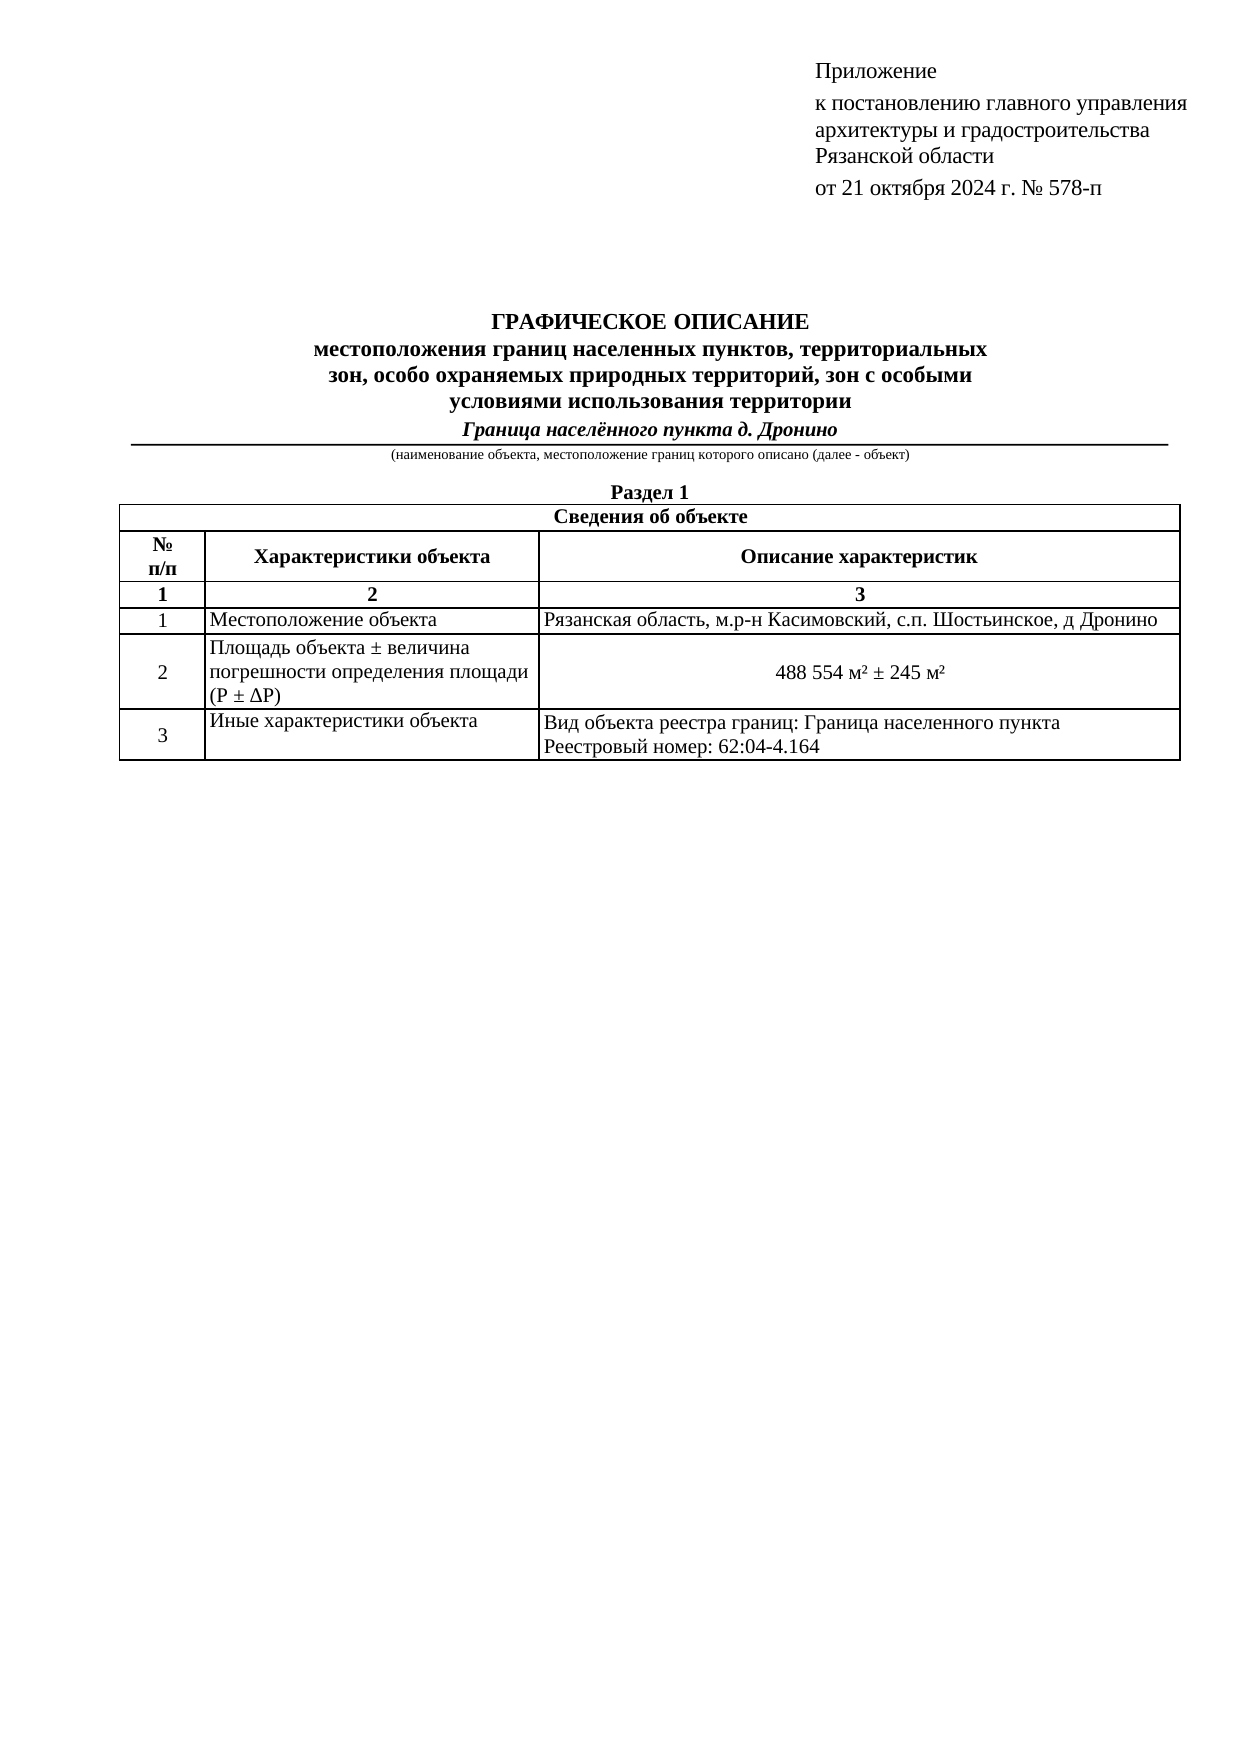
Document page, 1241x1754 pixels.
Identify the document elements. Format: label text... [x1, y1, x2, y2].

table_cell Характеристики объекта [206, 532, 538, 581]
table_cell Описание характеристик [540, 532, 1179, 581]
table_cell 3 [540, 582, 1179, 607]
table_cell 2 [120, 635, 204, 708]
text от 21 октября 2024 г. № 578-п [815, 174, 1192, 200]
text Раздел 1 [298, 480, 1002, 504]
text к постановлению главного управления архитектуры и градостроительства Рязанской области [815, 89, 1192, 168]
table_cell 1 [120, 582, 204, 607]
table_cell Площадь объекта ± величина погрешности определения площади (P ± ∆P) [206, 635, 538, 708]
table_cell Рязанская область, м.р-н Касимовский, с.п. Шостьинское, д Дронино [540, 609, 1179, 633]
table_cell Иные характеристики объекта [206, 710, 538, 759]
table_cell 488 554 м² ± 245 м² [540, 635, 1179, 708]
table_cell 3 [120, 710, 204, 759]
text Граница населённого пункта д. Дронино [298, 417, 1002, 441]
table_cell 1 [120, 609, 204, 633]
table_cell Местоположение объекта [206, 609, 538, 633]
text (наименование объекта, местоположение границ которого описано (далее - объект) [298, 441, 1002, 462]
text Приложение [815, 58, 1192, 84]
text местоположения границ населенных пунктов, территориальных зон, особо охраняемых природных территорий, зон с особыми условиями использования территории [298, 334, 1002, 414]
table_cell 2 [206, 582, 538, 607]
table_cell Вид объекта реестра границ: Граница населенного пункта Реестровый номер: 62:04-4.164 [540, 710, 1179, 759]
table_cell № п/п [120, 532, 204, 581]
text ГРАФИЧЕСКОЕ ОПИСАНИЕ [298, 308, 1002, 334]
table_header Сведения об объекте [120, 505, 1179, 530]
